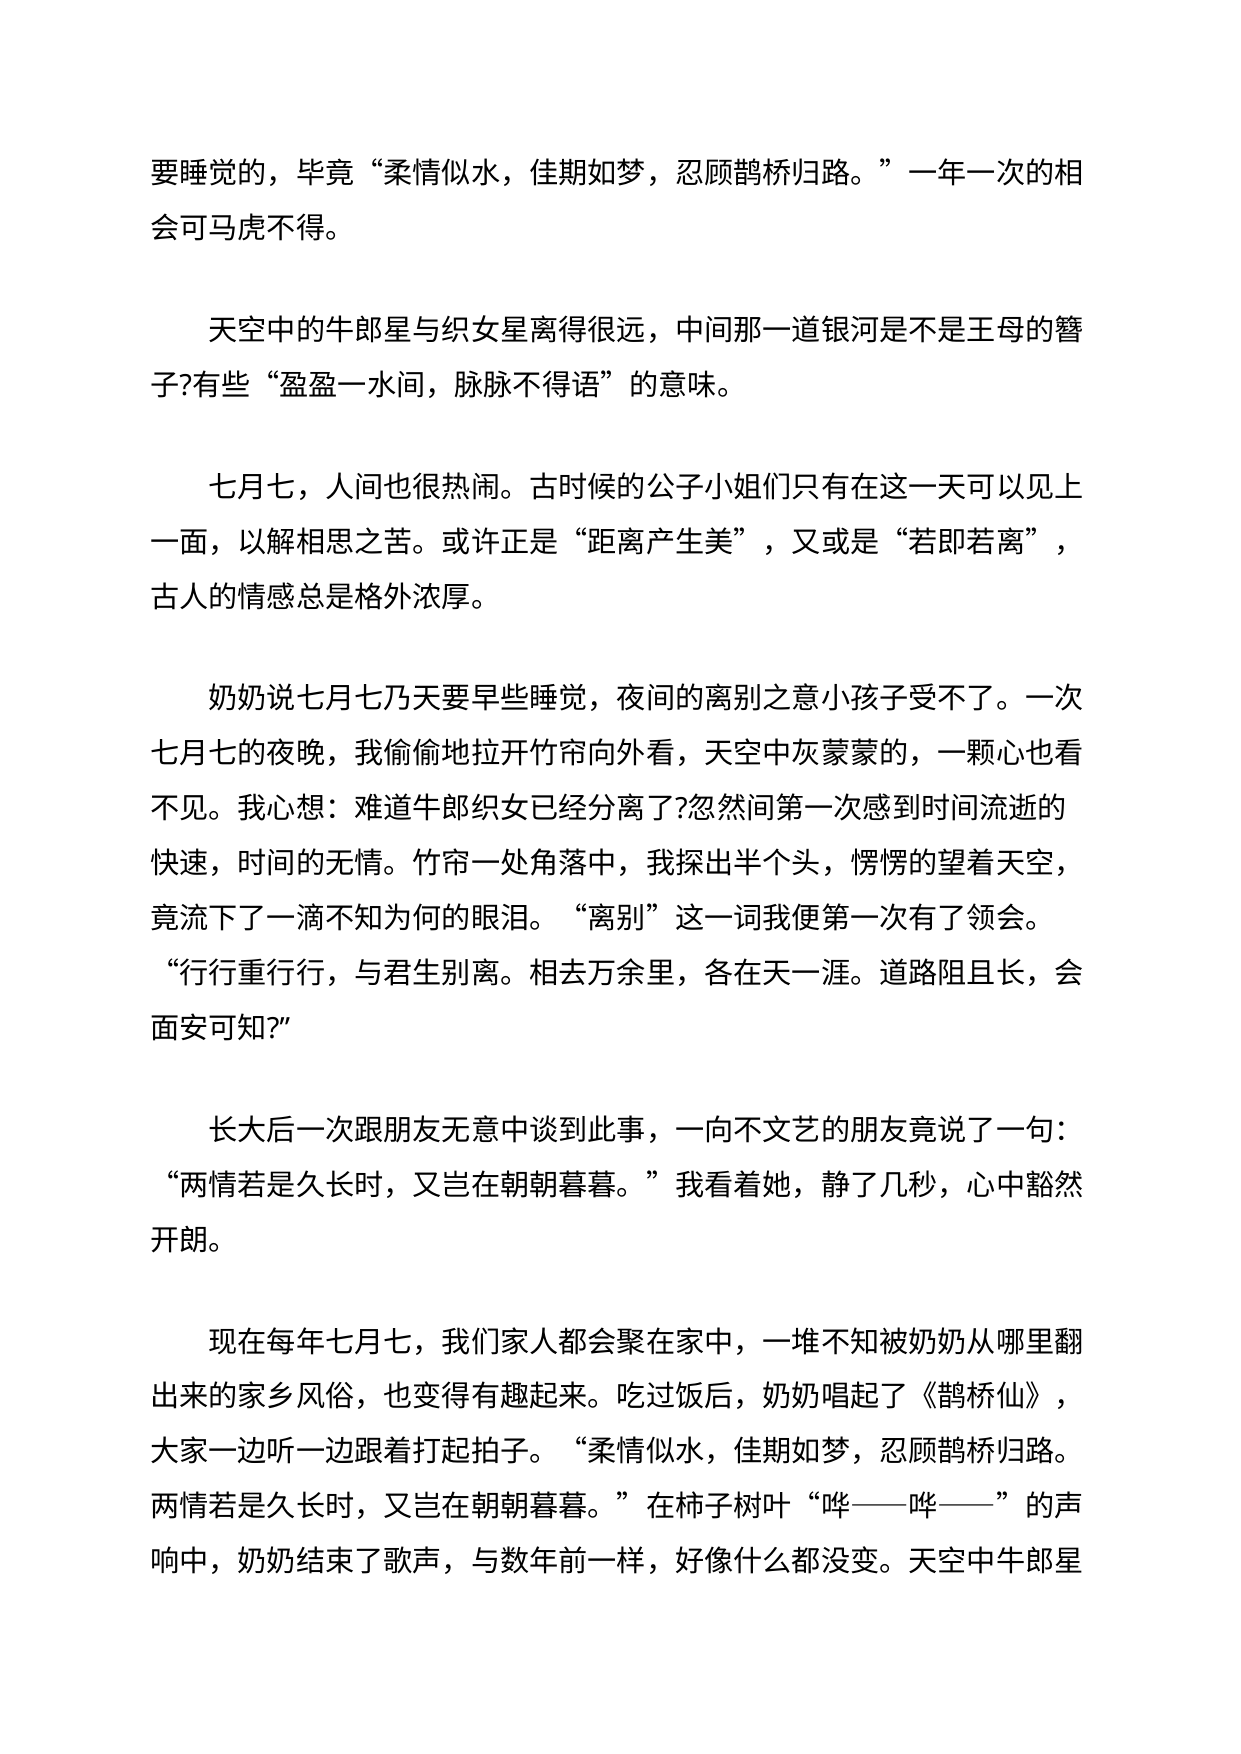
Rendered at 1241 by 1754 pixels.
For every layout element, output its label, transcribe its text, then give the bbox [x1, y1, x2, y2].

text 奶奶说七月七乃天要早些睡觉，夜间的离别之意小孩子受不了。一次七月七的夜晚，我偷偷地拉开竹帘向外看，天空中灰蒙蒙的，一颗心也看不见。我心想：难道牛郎织女已经分离了?忽然间第一次感到时间流逝的快速，时间的无情。竹帘一处角落中，我探出半个头，愣愣的望着天空，竟流下了一滴不知为何的眼泪。“离别”这一词我便第一次有了领会。“行行重行行，与君生别离。相去万余里，各在天一涯。道路阻且长，会面安可知?” [150, 675, 1090, 1047]
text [150, 150, 1090, 247]
text 长大后一次跟朋友无意中谈到此事，一向不文艺的朋友竟说了一句：“两情若是久长时，又岂在朝朝暮暮。”我看着她，静了几秒，心中豁然开朗。 [150, 1107, 1090, 1259]
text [150, 1318, 1090, 1580]
text 七月七，人间也很热闹。古时候的公子小姐们只有在这一天可以见上一面，以解相思之苦。或许正是“距离产生美”，又或是“若即若离”，古人的情感总是格外浓厚。 [150, 463, 1090, 616]
text 天空中的牛郎星与织女星离得很远，中间那一道银河是不是王母的簪子?有些“盈盈一水间，脉脉不得语”的意味。 [150, 307, 1090, 404]
